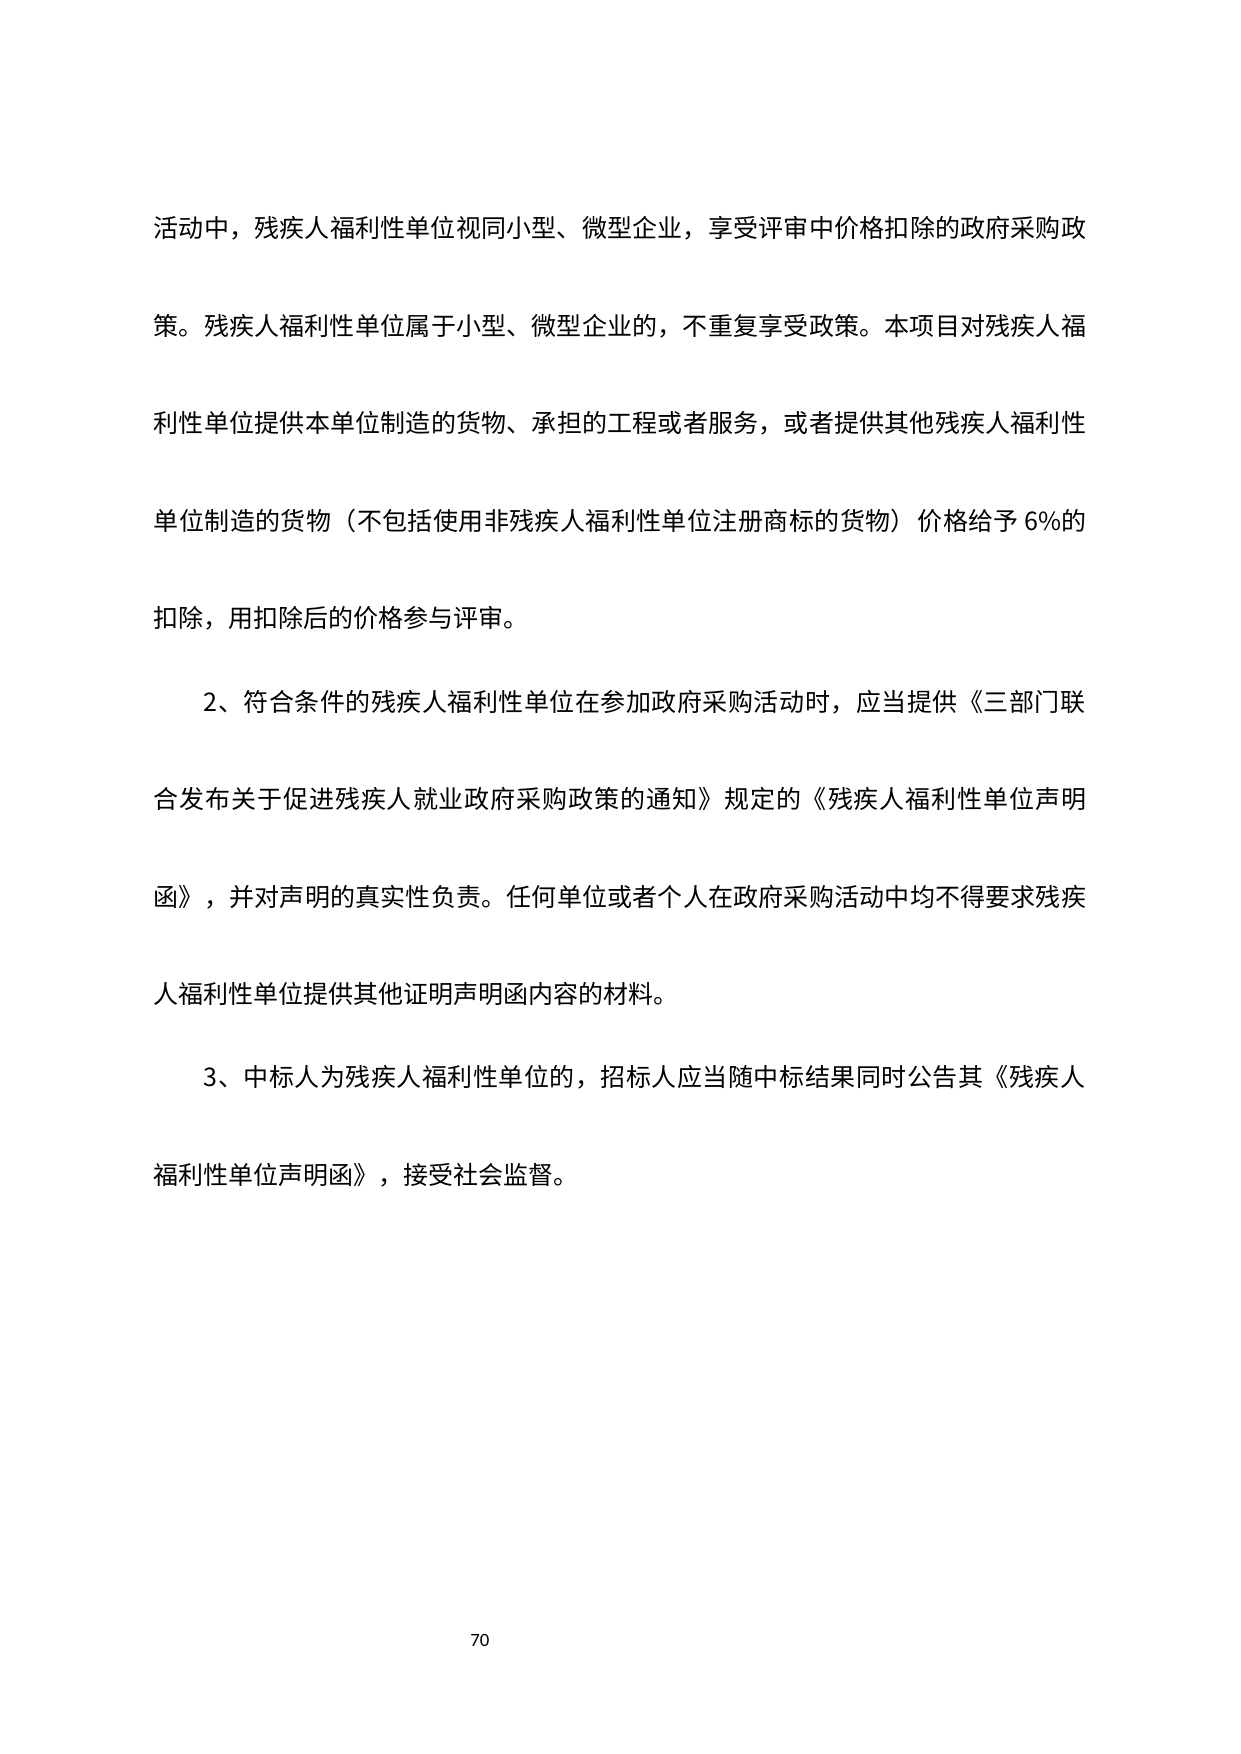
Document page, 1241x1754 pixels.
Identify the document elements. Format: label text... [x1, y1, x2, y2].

text 2、符合条件的残疾人福利性单位在参加政府采购活动时，应当提供《三部门联合发布关于促进残疾人就业政府采购政策的通知》规定的《残疾人福利性单位声明函》，并对声明的真实性负责。任何单位或者个人在政府采购活动中均不得要求残疾人福利性单位提供其他证明声明函内容的材料。 [153, 668, 1087, 1025]
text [153, 194, 1087, 649]
text 3、中标人为残疾人福利性单位的，招标人应当随中标结果同时公告其《残疾人福利性单位声明函》，接受社会监督。 [153, 1043, 1087, 1206]
